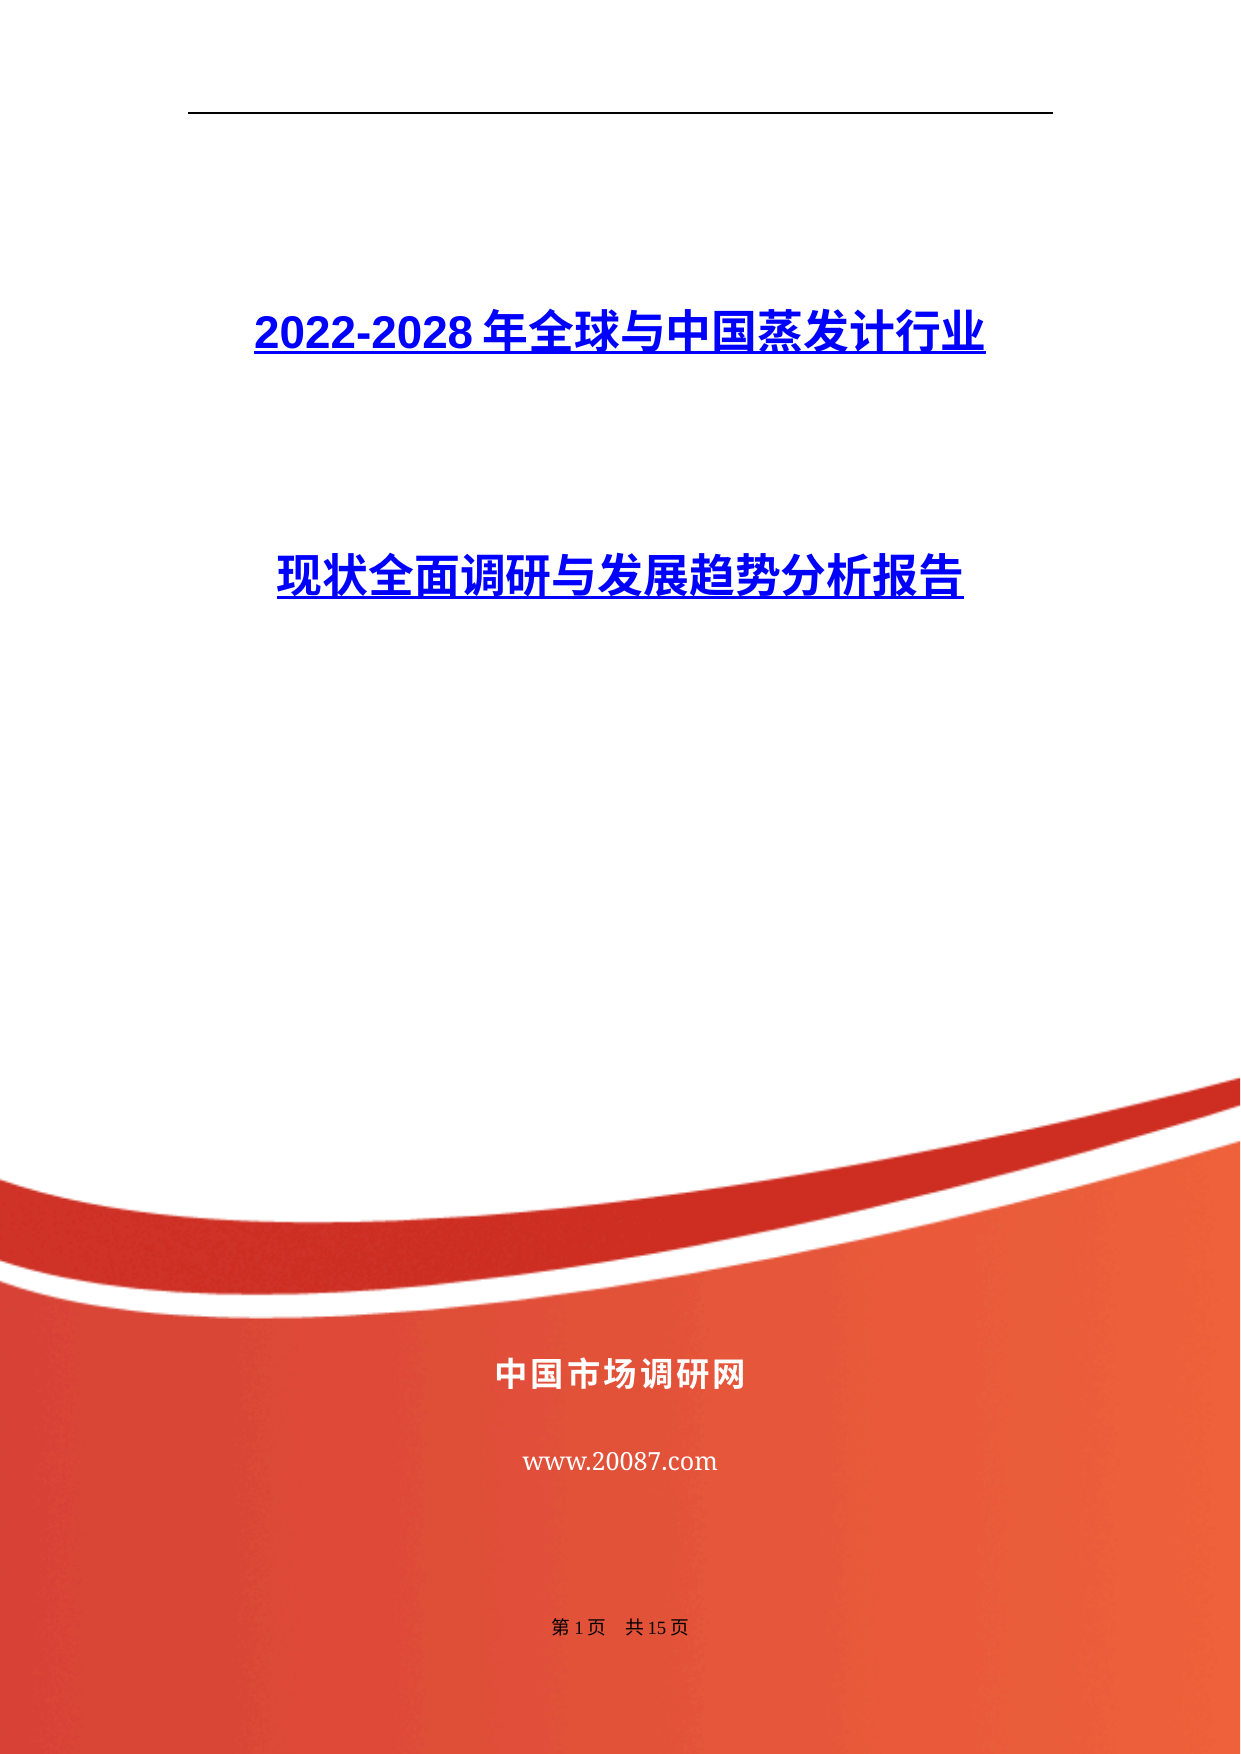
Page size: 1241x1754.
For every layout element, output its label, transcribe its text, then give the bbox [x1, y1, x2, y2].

text www.20087.com [187, 1428, 1053, 1493]
picture [0, 1006, 1241, 1754]
subtitle 中国市场调研网 [187, 1339, 1053, 1404]
table_header 2022-2028年全球与中国蒸发计行业现状全面调研与发展趋势分析报告 [188, 207, 1053, 773]
